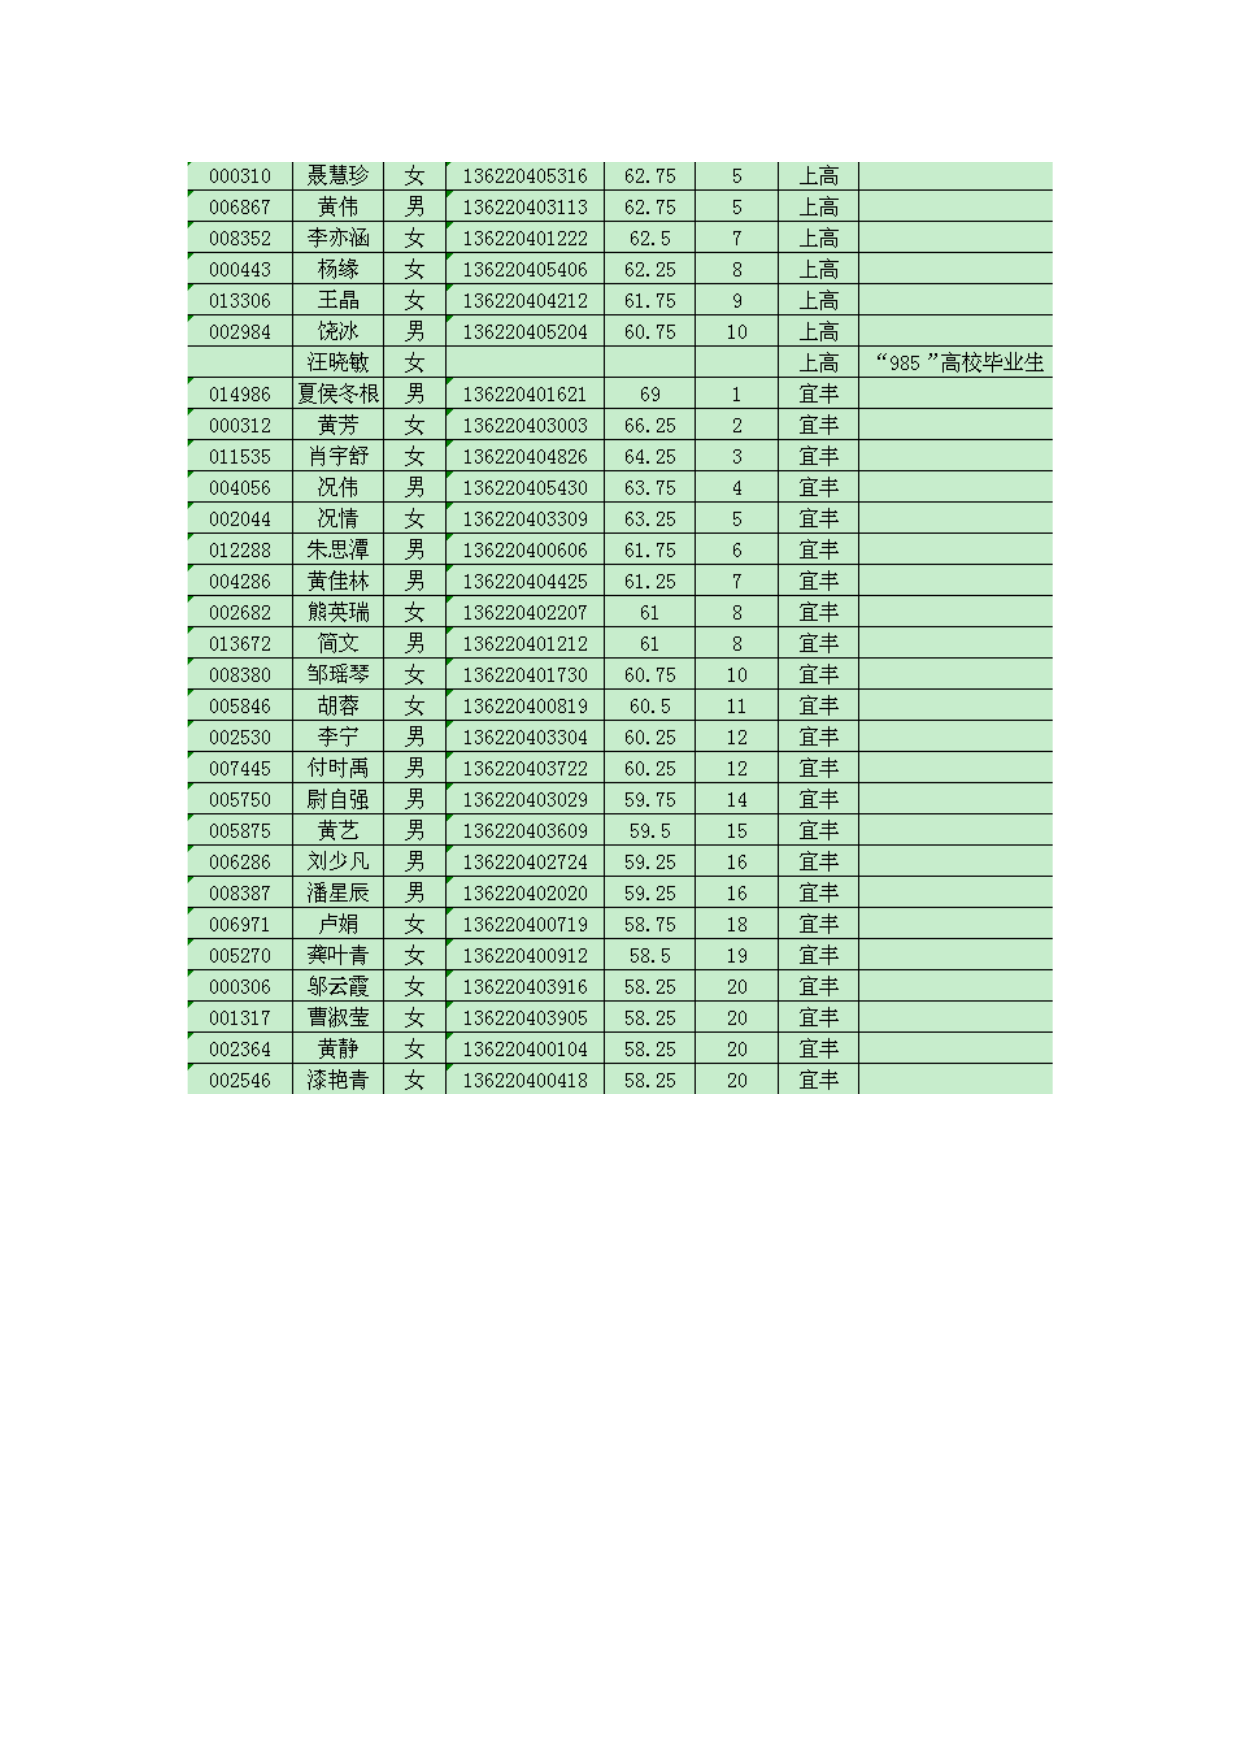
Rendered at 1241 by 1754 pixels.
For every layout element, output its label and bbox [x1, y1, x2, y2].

picture [187, 162, 1053, 1094]
